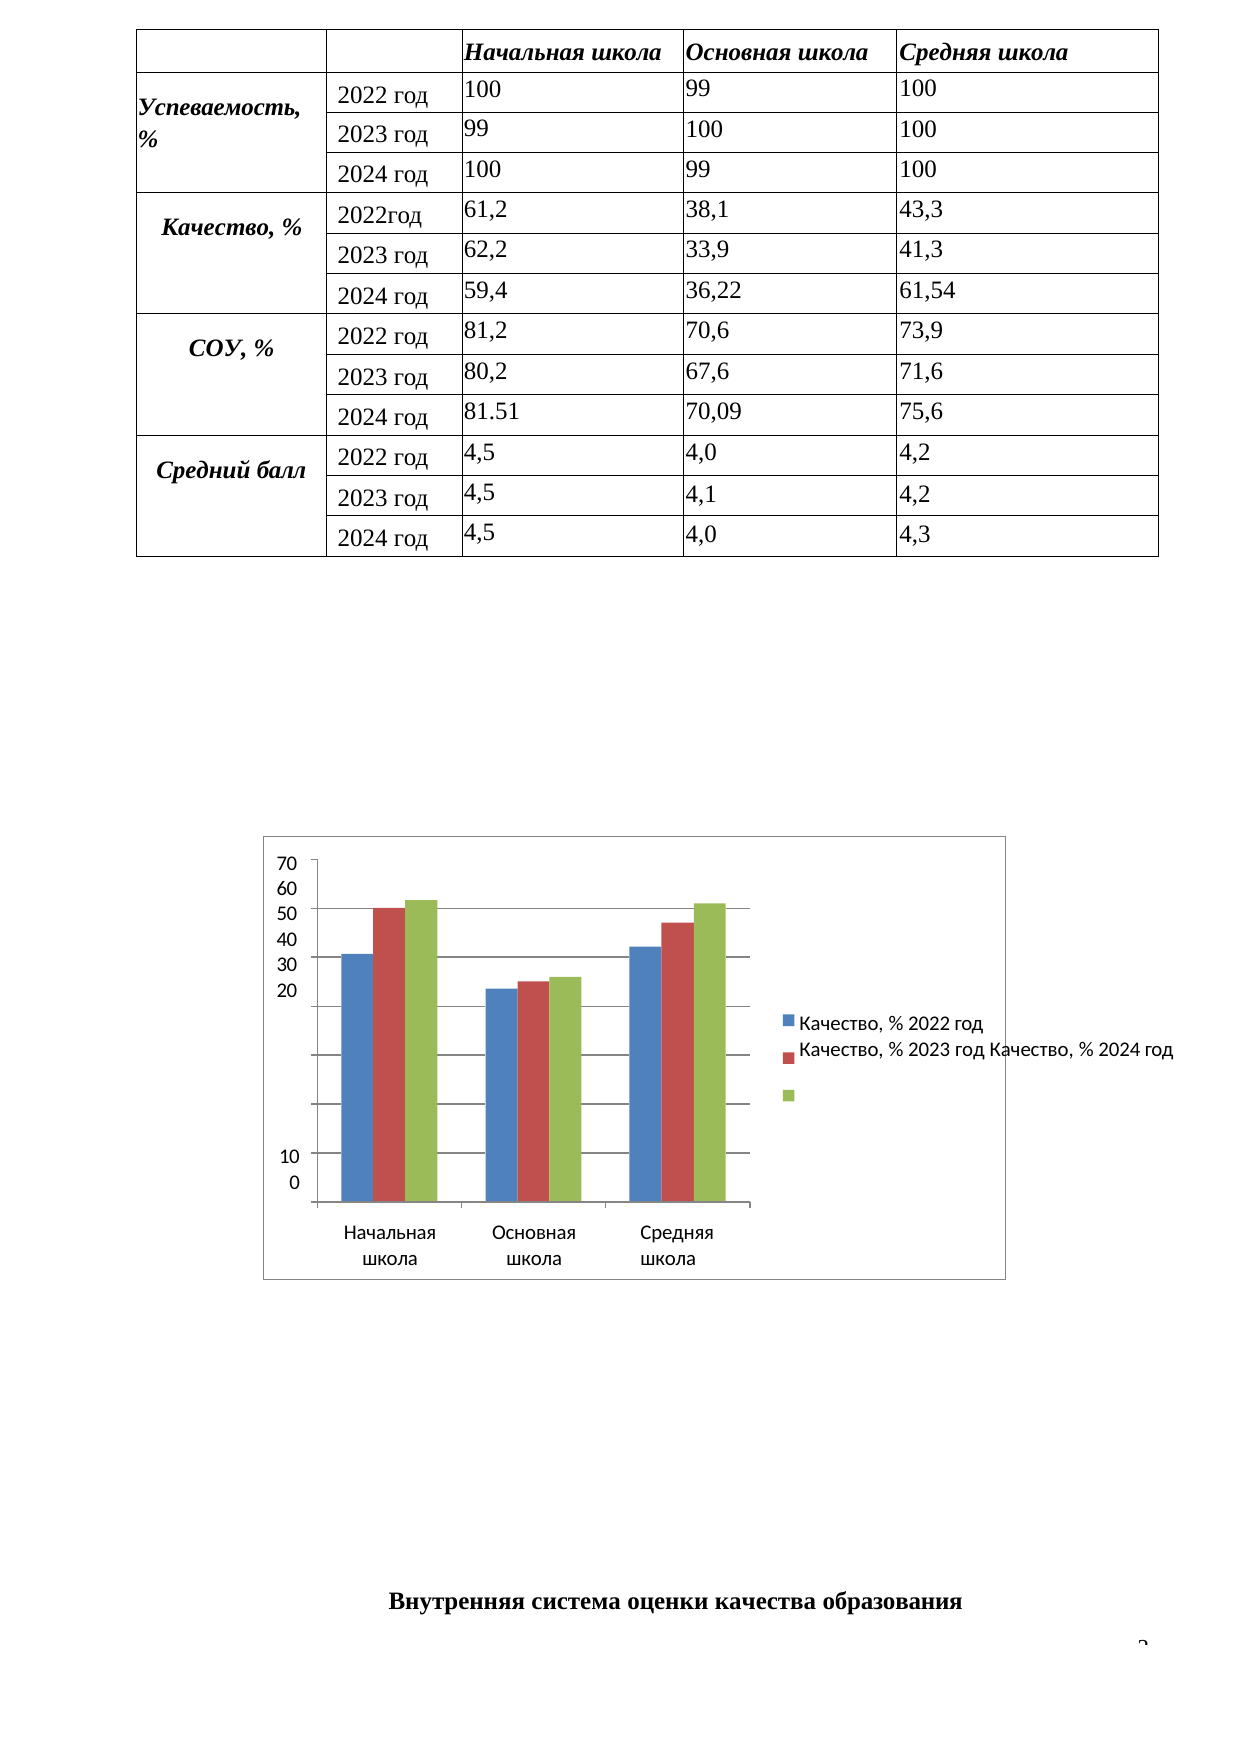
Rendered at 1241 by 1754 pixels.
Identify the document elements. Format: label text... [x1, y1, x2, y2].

table_cell 4,2 [897, 476, 1158, 515]
table_cell 80,2 [463, 355, 683, 394]
table_cell 99 [684, 153, 896, 192]
table_cell 38,1 [684, 193, 896, 232]
table_cell 81.51 [463, 395, 683, 434]
text Внутренняя система оценки качества образования [237, 1586, 1163, 1614]
table_cell 2023 год [327, 113, 462, 152]
table_cell 100 [463, 73, 683, 112]
table_cell 61,54 [897, 274, 1158, 313]
table_header Начальная школа [463, 30, 683, 72]
table_cell 70,09 [684, 395, 896, 434]
table_cell 61,2 [463, 193, 683, 232]
table_cell 4,5 [463, 436, 683, 475]
table_cell 2022 год [327, 314, 462, 354]
table_cell 99 [463, 113, 683, 152]
table_cell 73,9 [897, 314, 1158, 354]
table_cell СОУ, % [137, 314, 326, 434]
table_header [327, 30, 462, 72]
table_cell 81,2 [463, 314, 683, 354]
table_cell 67,6 [684, 355, 896, 394]
table_cell 4,5 [463, 476, 683, 515]
table_cell 59,4 [463, 274, 683, 313]
table_cell Успеваемость, % [137, 73, 326, 192]
table_cell 2023 год [327, 234, 462, 273]
table_cell 2022год [327, 193, 462, 232]
table_cell 100 [684, 113, 896, 152]
table_cell 2023 год [327, 355, 462, 394]
table_cell 4,1 [684, 476, 896, 515]
table_cell 33,9 [684, 234, 896, 273]
table_header Средняя школа [897, 30, 1158, 72]
table_cell 36,22 [684, 274, 896, 313]
table_cell 62,2 [463, 234, 683, 273]
table_cell 2024 год [327, 516, 462, 556]
table_cell 75,6 [897, 395, 1158, 434]
table_cell 70,6 [684, 314, 896, 354]
table_cell 4,0 [684, 436, 896, 475]
table_cell 100 [897, 73, 1158, 112]
table_cell 4,5 [463, 516, 683, 556]
table_cell 2024 год [327, 274, 462, 313]
table_cell 100 [897, 113, 1158, 152]
table_cell 4,0 [684, 516, 896, 556]
table_cell 100 [897, 153, 1158, 192]
table_cell 4,2 [897, 436, 1158, 475]
table_cell 2022 год [327, 436, 462, 475]
table_cell 2023 год [327, 476, 462, 515]
table_cell Средний балл [137, 436, 326, 556]
table_cell 2024 год [327, 395, 462, 434]
table_cell 99 [684, 73, 896, 112]
table_cell 41,3 [897, 234, 1158, 273]
table_header Основная школа [684, 30, 896, 72]
table_header [137, 30, 326, 72]
table_cell 100 [463, 153, 683, 192]
table_cell 71,6 [897, 355, 1158, 394]
table_cell Качество, % [137, 193, 326, 313]
table_cell 4,3 [897, 516, 1158, 556]
table_cell 2022 год [327, 73, 462, 112]
table_cell 2024 год [327, 153, 462, 192]
table_cell 43,3 [897, 193, 1158, 232]
